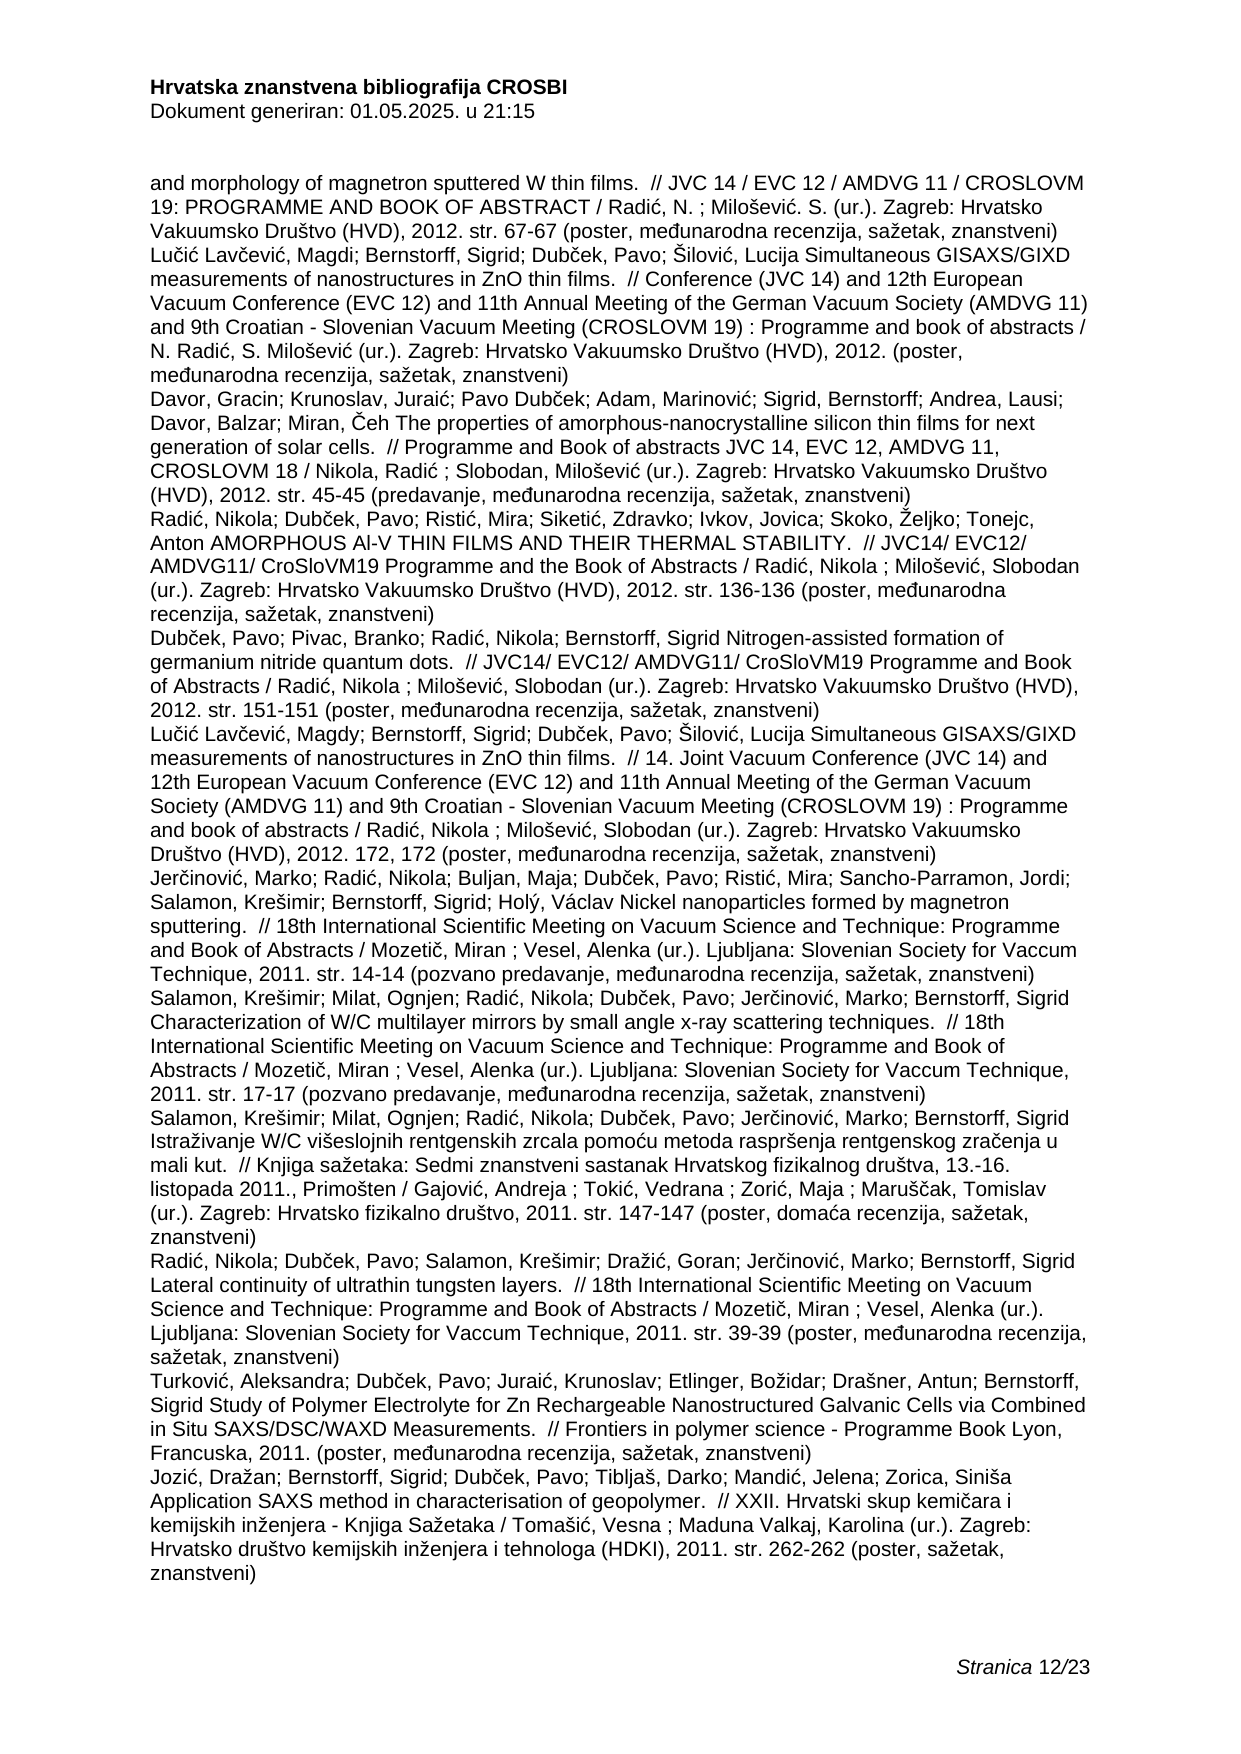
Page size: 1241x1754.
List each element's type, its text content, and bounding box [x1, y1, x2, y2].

text Jozić, Dražan; Bernstorff, Sigrid; Dubček, Pavo; Tibljaš, Darko; Mandić, Jelena; Zorica, Siniša [150, 1465, 1090, 1584]
text Salamon, Krešimir; Milat, Ognjen; Radić, Nikola; Dubček, Pavo; Jerčinović, Marko; Bernstorff, Sigrid [150, 1105, 1090, 1249]
text Jerčinović, Marko; Radić, Nikola; Buljan, Maja; Dubček, Pavo; Ristić, Mira; Sancho-Parramon, Jordi; Salamon, Krešimir; Bernstorff, Sigrid; Holý, Václav [150, 866, 1090, 986]
text Davor, Gracin; Krunoslav, Juraić; Pavo Dubček; Adam, Marinović; Sigrid, Bernstorff; Andrea, Lausi; Davor, Balzar; Miran, Čeh [150, 387, 1090, 506]
text Turković, Aleksandra; Dubček, Pavo; Juraić, Krunoslav; Etlinger, Božidar; Drašner, Antun; Bernstorff, Sigrid [150, 1369, 1090, 1465]
text Lučić Lavčević, Magdy; Bernstorff, Sigrid; Dubček, Pavo; Šilović, Lucija [150, 722, 1090, 866]
text Radić, Nikola; Dubček, Pavo; Ristić, Mira; Siketić, Zdravko; Ivkov, Jovica; Skoko, Željko; Tonejc, Anton [150, 506, 1090, 626]
text Salamon, Krešimir; Milat, Ognjen; Radić, Nikola; Dubček, Pavo; Jerčinović, Marko; Bernstorff, Sigrid [150, 986, 1090, 1105]
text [150, 171, 1090, 243]
text Lučić Lavčević, Magdi; Bernstorff, Sigrid; Dubček, Pavo; Šilović, Lucija [150, 243, 1090, 387]
text Radić, Nikola; Dubček, Pavo; Salamon, Krešimir; Dražić, Goran; Jerčinović, Marko; Bernstorff, Sigrid [150, 1249, 1090, 1369]
text Dubček, Pavo; Pivac, Branko; Radić, Nikola; Bernstorff, Sigrid [150, 626, 1090, 722]
